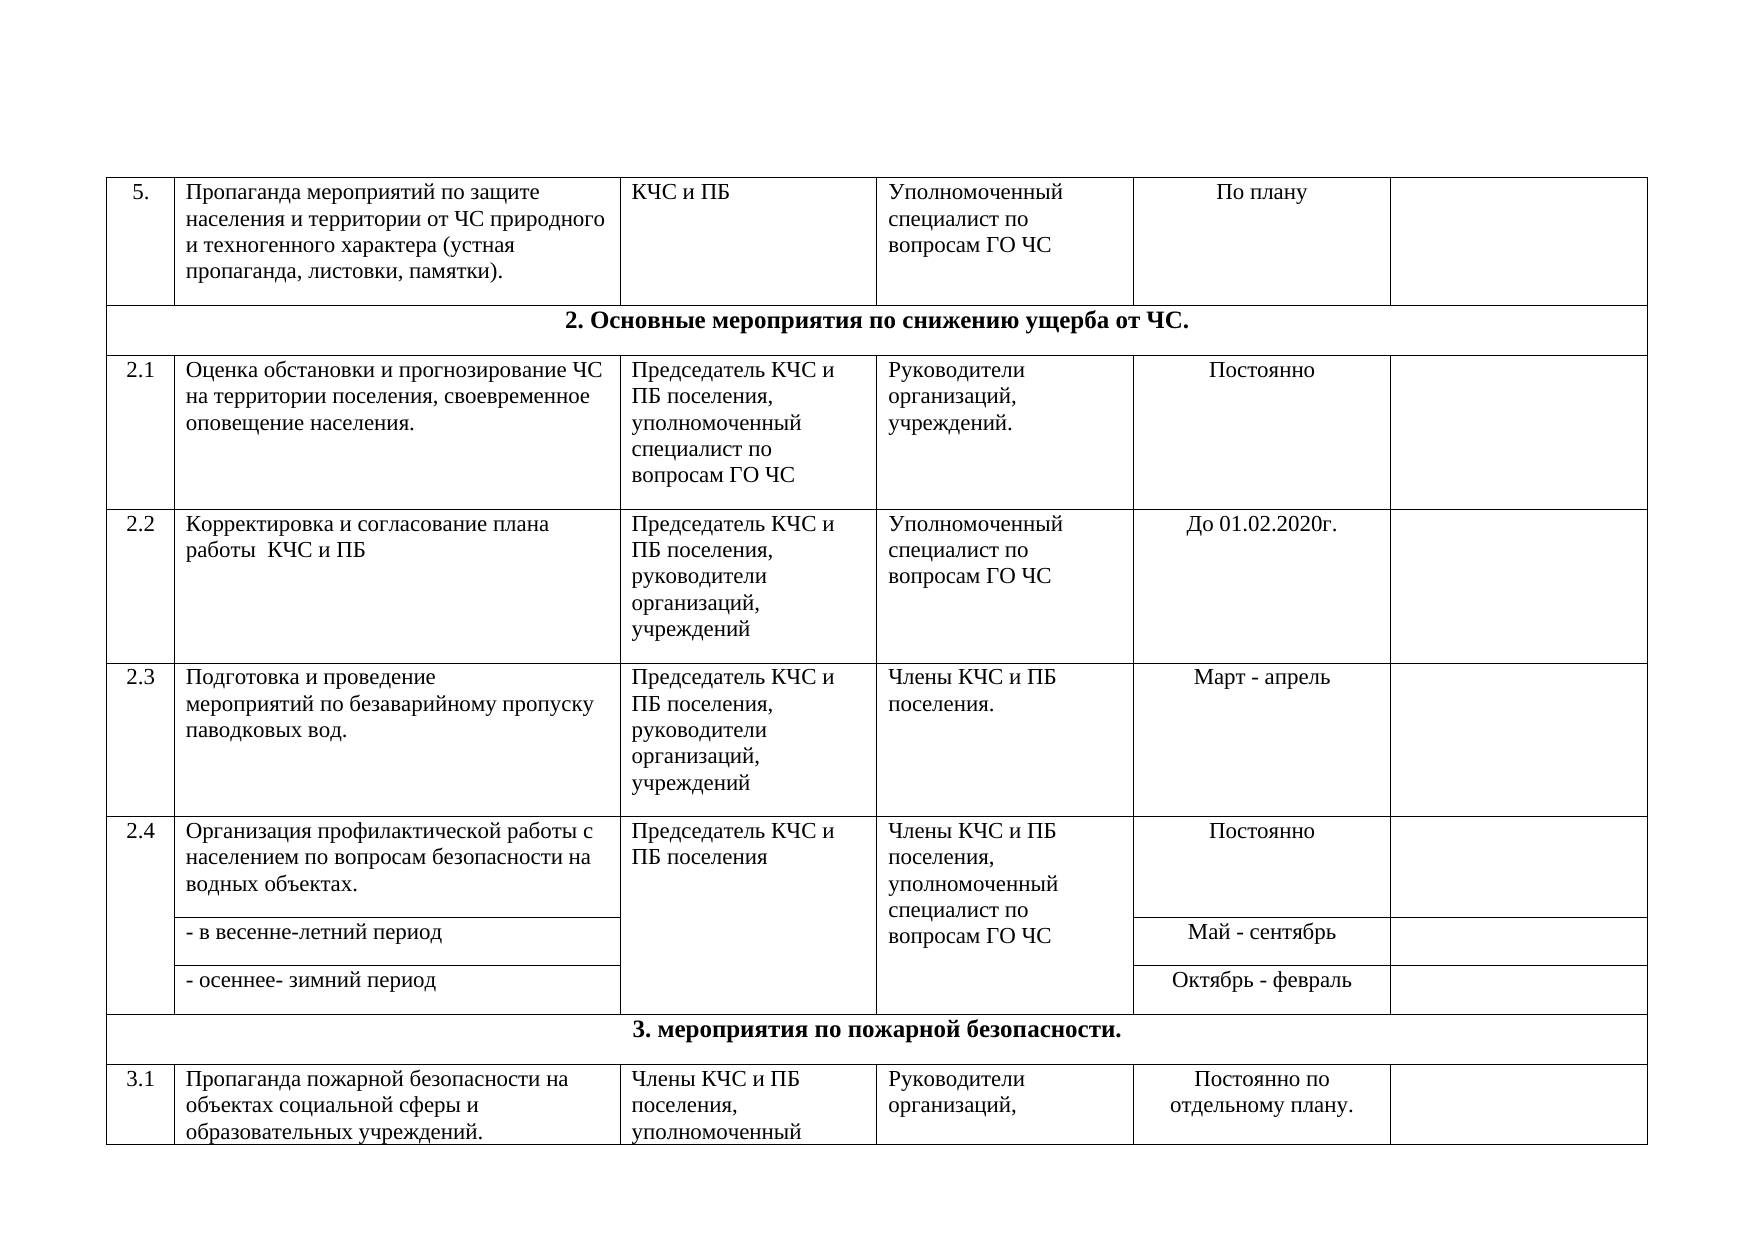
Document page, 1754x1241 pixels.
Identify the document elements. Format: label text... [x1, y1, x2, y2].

table_cell [1391, 356, 1647, 509]
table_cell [175, 1065, 620, 1144]
table_cell 2. Основные мероприятия по снижению ущерба от ЧС. [107, 306, 1647, 355]
table_cell 3.1 [107, 1065, 174, 1144]
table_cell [877, 178, 1133, 304]
table_cell КЧС и ПБ [621, 178, 876, 304]
table_cell Члены КЧС и ПБ поселения. [877, 664, 1133, 816]
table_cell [877, 1065, 1133, 1144]
table_cell Март - апрель [1134, 664, 1390, 816]
table_cell Октябрь - февраль [1134, 966, 1390, 1013]
table_cell Подготовка и проведение мероприятий по безаварийному пропуску паводковых вод. [175, 664, 620, 816]
table_cell 2.3 [107, 664, 174, 816]
table_cell Постоянно [1134, 817, 1390, 917]
table_cell Май - сентябрь [1134, 918, 1390, 965]
table_cell Члены КЧС и ПБ поселения, уполномоченный специалист по вопросам ГО ЧС [877, 817, 1133, 1013]
table_cell 2.2 [107, 510, 174, 662]
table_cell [621, 1065, 876, 1144]
table_cell Руководители организаций, учреждений. [877, 356, 1133, 509]
table_cell - осеннее- зимний период [175, 966, 620, 1013]
table_cell 2.4 [107, 817, 174, 1013]
table_cell [1391, 817, 1647, 917]
table_cell Пропаганда мероприятий по защите населения и территории от ЧС природного и техногенного характера (устная пропаганда, листовки, памятки). [175, 178, 620, 304]
table_cell [1391, 664, 1647, 816]
table_cell Оценка обстановки и прогнозирование ЧС на территории поселения, своевременное оповещение населения. [175, 356, 620, 509]
table_cell [1391, 1065, 1647, 1144]
table_cell [1391, 918, 1647, 965]
table_cell Председатель КЧС и ПБ поселения [621, 817, 876, 1013]
table_cell Председатель КЧС и ПБ поселения, руководители организаций, учреждений [621, 510, 876, 662]
table_cell Председатель КЧС и ПБ поселения, уполномоченный специалист по вопросам ГО ЧС [621, 356, 876, 509]
table_cell До 01.02.2020г. [1134, 510, 1390, 662]
table_cell Постоянно [1134, 356, 1390, 509]
table_cell 3. мероприятия по пожарной безопасности. [107, 1015, 1647, 1064]
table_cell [1134, 1065, 1390, 1144]
table_cell Организация профилактической работы с населением по вопросам безопасности на водных объектах. [175, 817, 620, 917]
table_cell Председатель КЧС и ПБ поселения, руководители организаций, учреждений [621, 664, 876, 816]
table_cell 5. [107, 178, 174, 304]
table_cell [1391, 966, 1647, 1013]
table_cell [1391, 178, 1647, 304]
table_cell Уполномоченный специалист по вопросам ГО ЧС [877, 510, 1133, 662]
table_cell По плану [1134, 178, 1390, 304]
table_cell - в весенне-летний период [175, 918, 620, 965]
table_cell [1391, 510, 1647, 662]
table_cell Корректировка и согласование плана работы КЧС и ПБ [175, 510, 620, 662]
table_cell 2.1 [107, 356, 174, 509]
